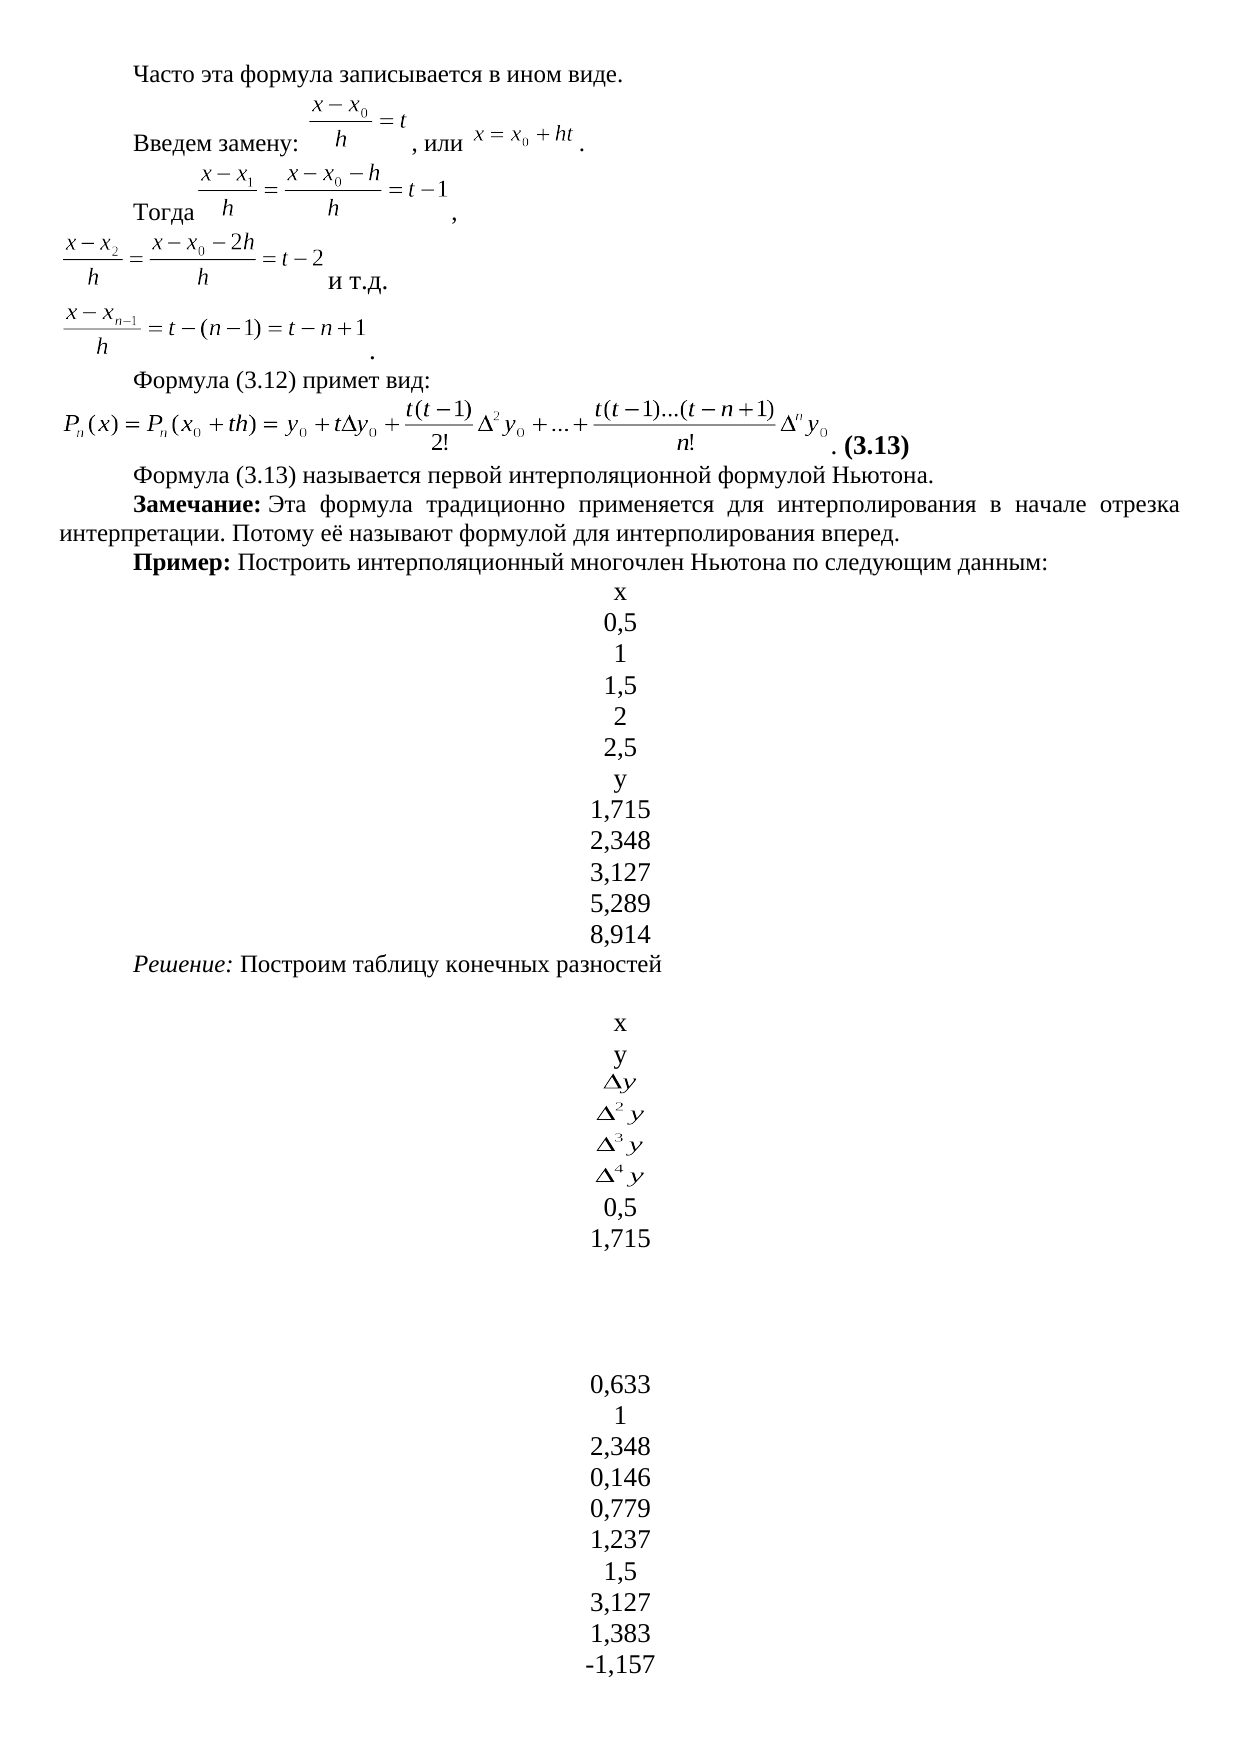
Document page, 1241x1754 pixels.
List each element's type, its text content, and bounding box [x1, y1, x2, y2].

text 2,348 [59, 824, 1181, 856]
text 0,146 [59, 1461, 1181, 1492]
picture [59, 295, 369, 359]
text -1,157 [59, 1648, 1181, 1679]
text 1,5 [59, 669, 1181, 700]
text Формула (3.12) примет вид: [59, 365, 1181, 394]
text 0,5 [59, 1191, 1181, 1222]
picture [590, 1068, 650, 1191]
picture [305, 87, 412, 152]
text 1 [59, 638, 1181, 669]
text Замечание: Эта формула традиционно применяется для интерполирования в начале отрезка интерпретации. Потому её называют формулой для интерполирования вперед. [59, 489, 1181, 547]
text Введем замену: , или . [59, 88, 1181, 157]
text 0,779 [59, 1492, 1181, 1524]
text 1,383 [59, 1617, 1181, 1648]
text 3,127 [59, 1586, 1181, 1617]
text 8,914 [59, 918, 1181, 949]
text x [59, 1007, 1181, 1038]
text 1,237 [59, 1524, 1181, 1555]
text 0,633 [59, 1368, 1181, 1399]
text Пример: Построить интерполяционный многочлен Ньютона по следующим данным: [59, 547, 1181, 575]
text Тогда, [59, 157, 1181, 226]
text 5,289 [59, 887, 1181, 918]
text 1,715 [59, 1222, 1181, 1253]
text Формула (3.13) называется первой интерполяционной формулой Ньютона. [59, 460, 1181, 489]
text 2,5 [59, 731, 1181, 762]
picture [59, 226, 328, 290]
text 1 [59, 1399, 1181, 1430]
text 0,5 [59, 606, 1181, 638]
text y [59, 762, 1181, 793]
picture [59, 393, 831, 455]
text 2 [59, 700, 1181, 731]
text 1,5 [59, 1555, 1181, 1586]
text y [59, 1038, 1181, 1069]
text и т.д. [59, 226, 1181, 295]
picture [194, 156, 451, 221]
text 3,127 [59, 856, 1181, 887]
text x [59, 575, 1181, 606]
text Решение: Построим таблицу конечных разностей [59, 949, 1181, 978]
picture [469, 118, 579, 152]
text Часто эта формула записывается в ином виде. [59, 59, 1181, 88]
text 1,715 [59, 793, 1181, 824]
text 2,348 [59, 1430, 1181, 1461]
